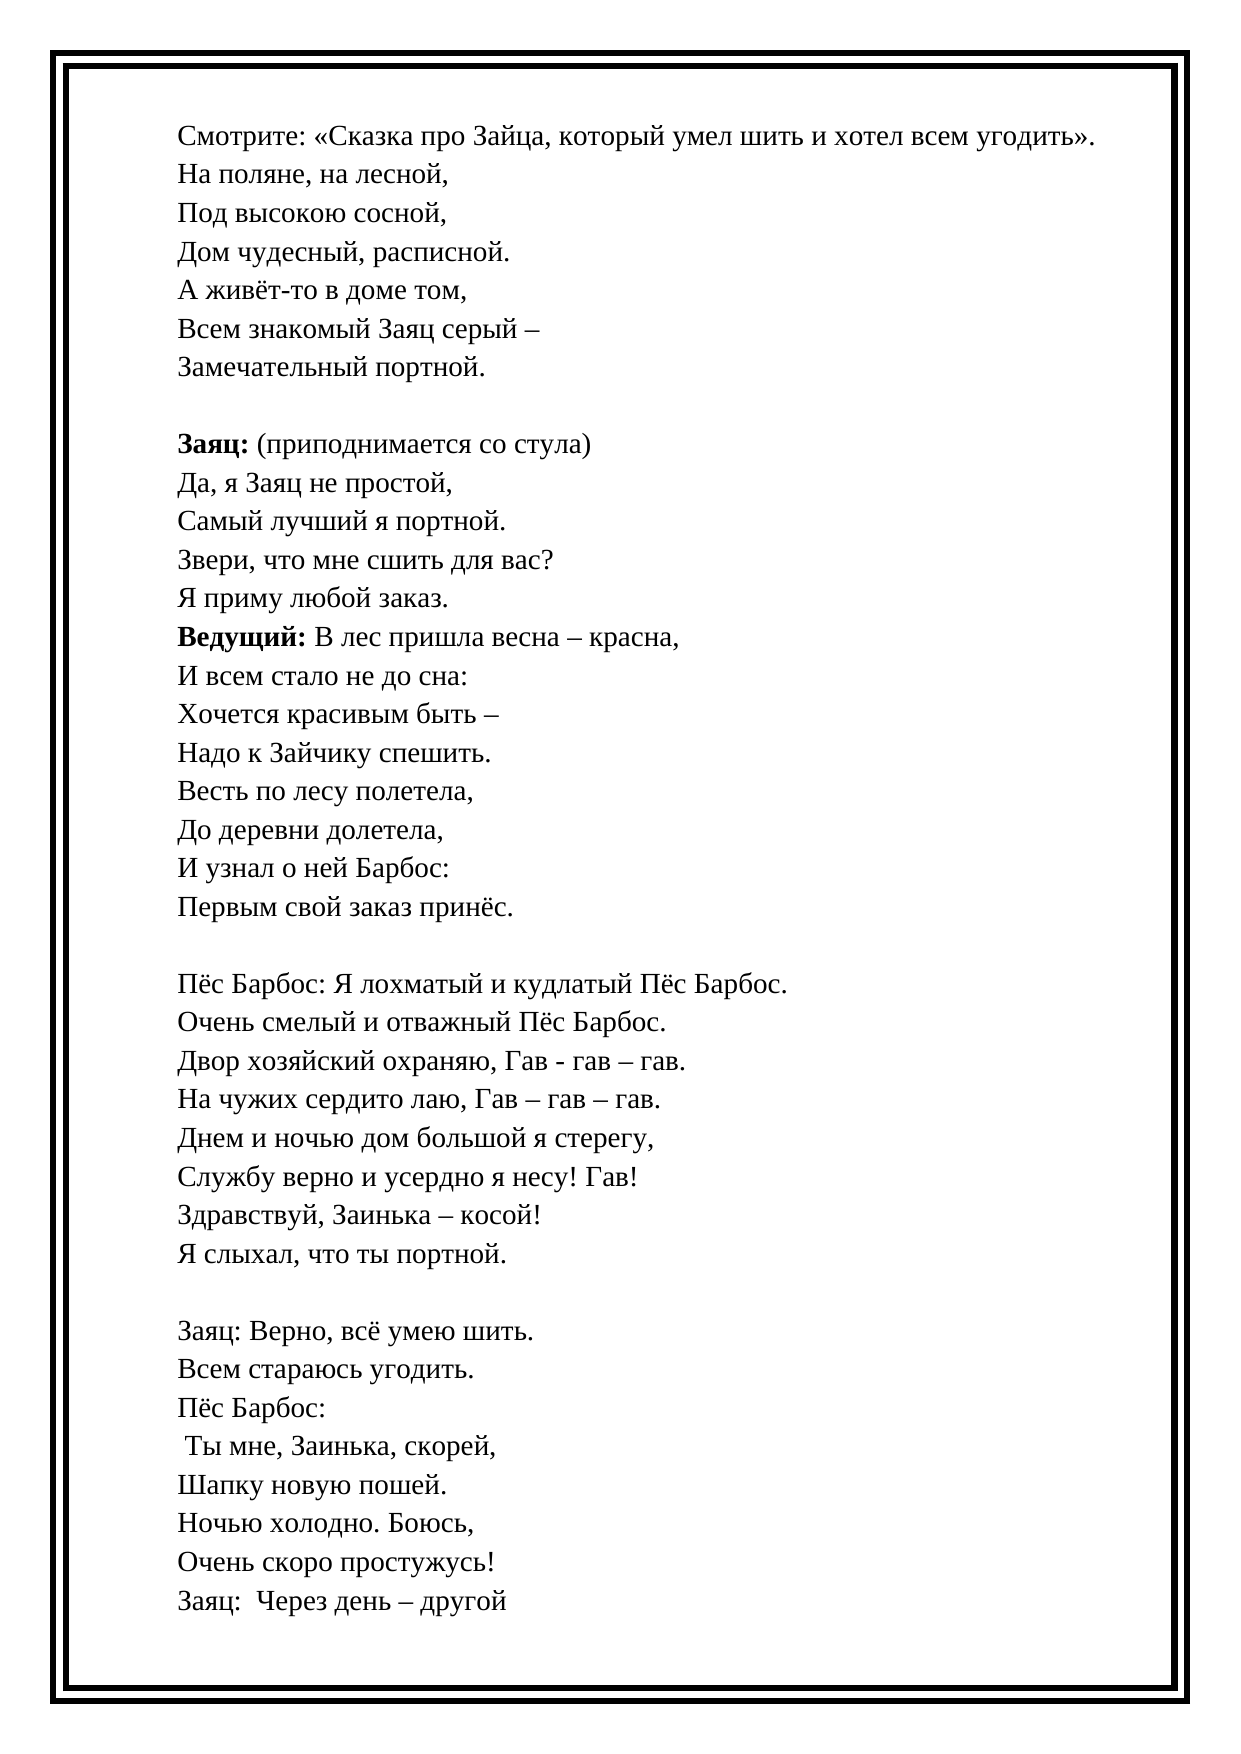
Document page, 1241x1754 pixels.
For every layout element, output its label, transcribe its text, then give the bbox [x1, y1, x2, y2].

text Я слыхал, что ты портной. [177, 1236, 1152, 1269]
text Дом чудесный, расписной. [177, 234, 1152, 267]
text Днем и ночью дом большой я стерегу, [177, 1120, 1152, 1154]
text Ведущий: В лес пришла весна – красна, [177, 619, 1152, 653]
text И узнал о ней Барбос: [177, 850, 1152, 884]
text Пёс Барбос: [177, 1390, 1152, 1423]
text Весть по лесу полетела, [177, 773, 1152, 807]
text Двор хозяйский охраняю, Гав - гав – гав. [177, 1043, 1152, 1077]
text Очень смелый и отважный Пёс Барбос. [177, 1004, 1152, 1038]
text Звери, что мне сшить для вас? [177, 542, 1152, 576]
text Заяц: Через день – другой [177, 1583, 1152, 1616]
text Смотрите: «Сказка про Зайца, который умел шить и хотел всем угодить». [177, 118, 1152, 152]
text Ночью холодно. Боюсь, [177, 1506, 1152, 1539]
text Замечательный портной. [177, 349, 1152, 383]
text На поляне, на лесной, [177, 157, 1152, 190]
text Ты мне, Заинька, скорей, [177, 1428, 1152, 1462]
text Самый лучший я портной. [177, 503, 1152, 537]
text Я приму любой заказ. [177, 581, 1152, 614]
text И всем стало не до сна: [177, 658, 1152, 691]
text До деревни долетела, [177, 812, 1152, 845]
text Хочется красивым быть – [177, 696, 1152, 730]
text На чужих сердито лаю, Гав – гав – гав. [177, 1082, 1152, 1115]
text Надо к Зайчику спешить. [177, 735, 1152, 768]
text Шапку новую пошей. [177, 1467, 1152, 1501]
text Здравствуй, Заинька – косой! [177, 1197, 1152, 1231]
text Пёс Барбос: Я лохматый и кудлатый Пёс Барбос. [177, 966, 1152, 999]
text Под высокою сосной, [177, 195, 1152, 229]
text Всем знакомый Заяц серый – [177, 311, 1152, 344]
text Всем стараюсь угодить. [177, 1351, 1152, 1385]
text Заяц: (приподнимается со стула) [177, 426, 1152, 460]
text Очень скоро простужусь! [177, 1544, 1152, 1578]
text Заяц: Верно, всё умею шить. [177, 1313, 1152, 1346]
text А живёт-то в доме том, [177, 272, 1152, 306]
text Первым свой заказ принёс. [177, 889, 1152, 922]
text Службу верно и усердно я несу! Гав! [177, 1159, 1152, 1192]
text Да, я Заяц не простой, [177, 465, 1152, 498]
